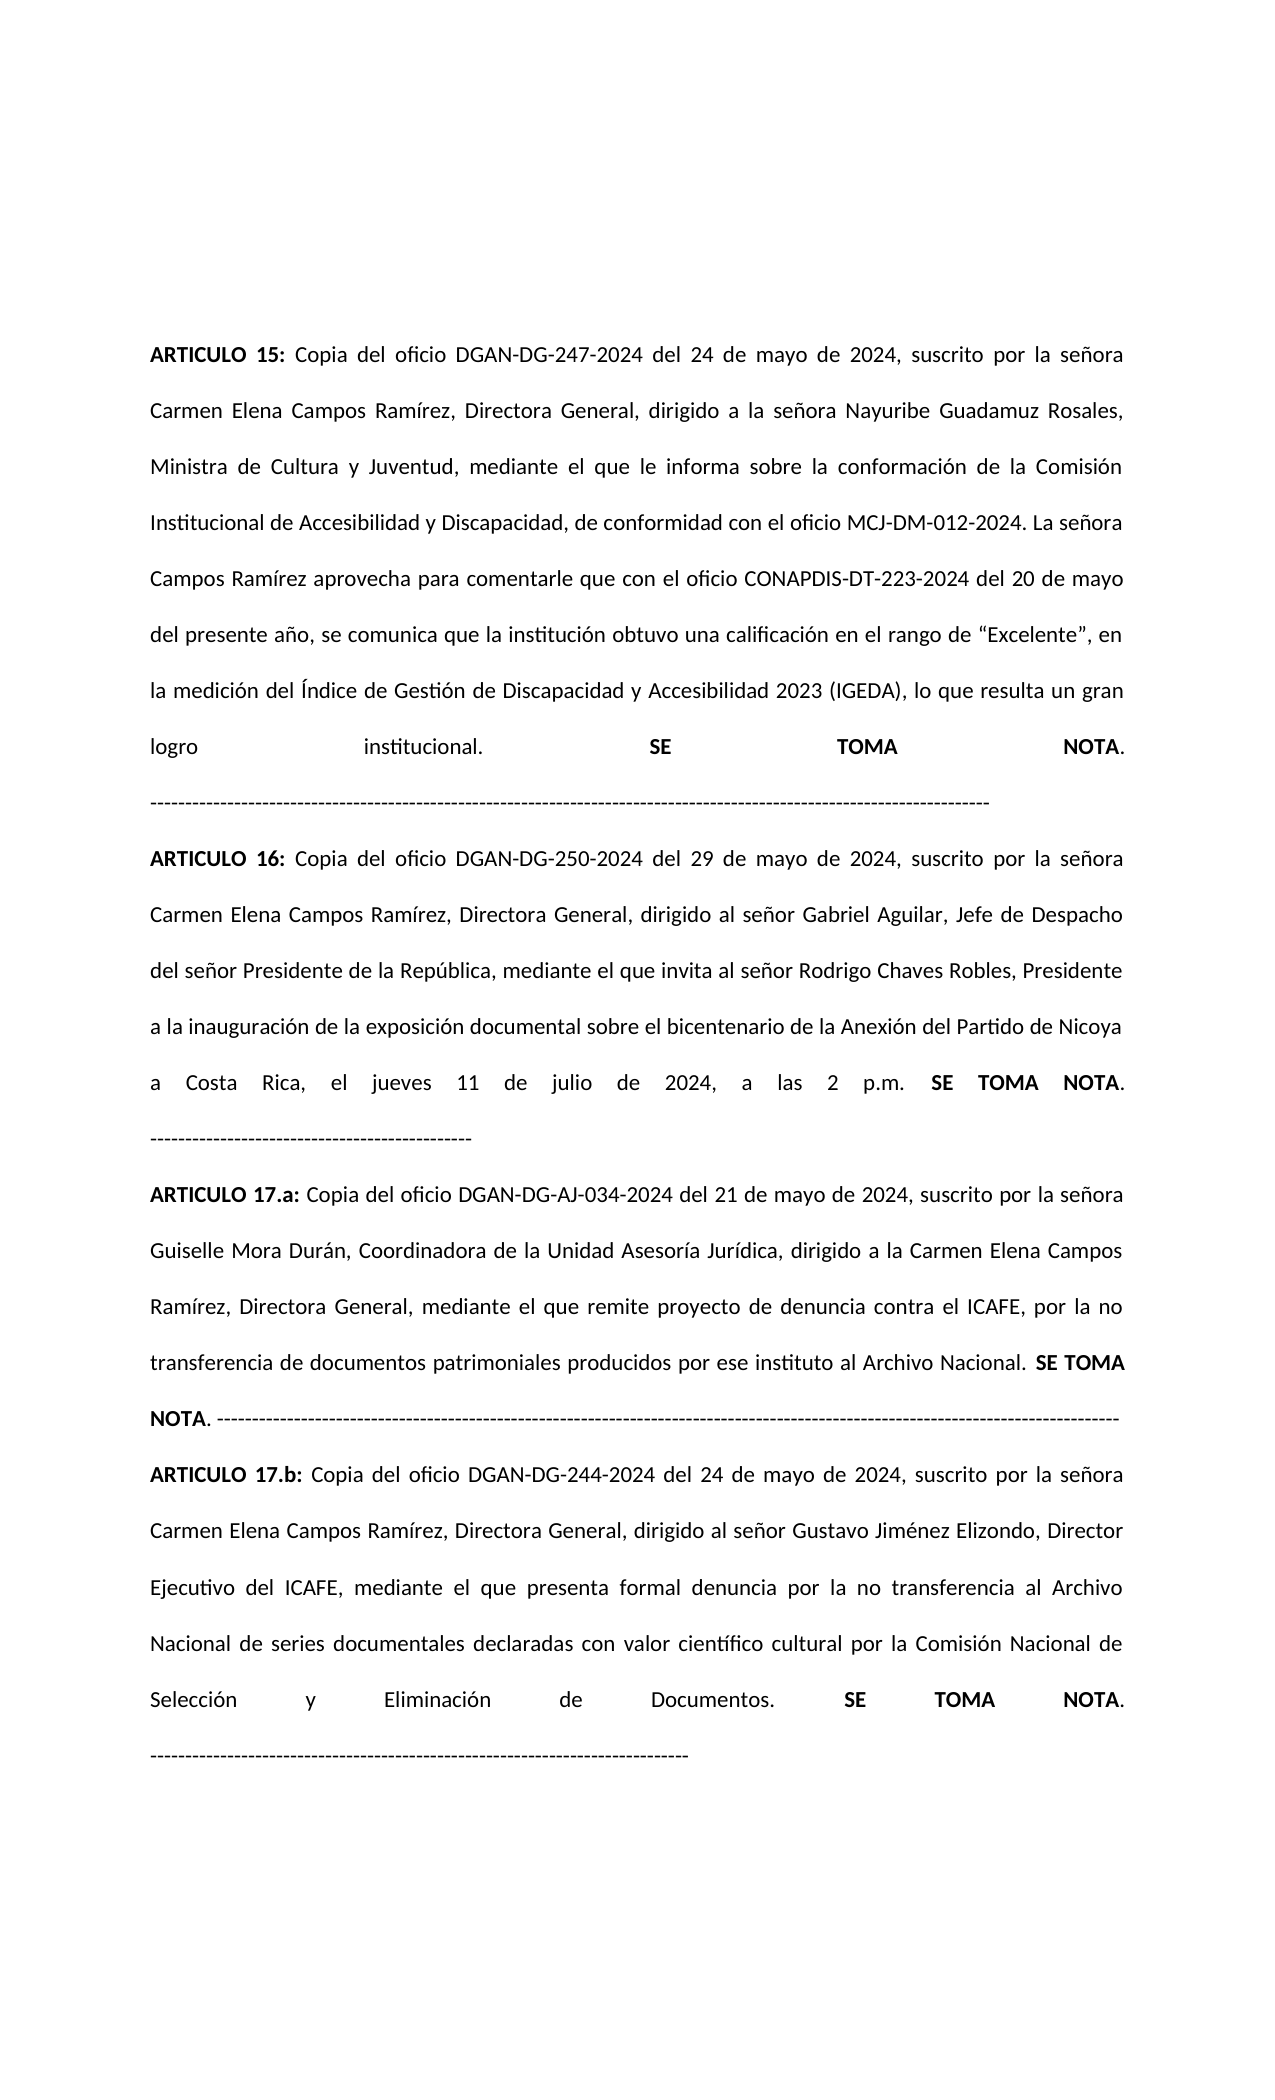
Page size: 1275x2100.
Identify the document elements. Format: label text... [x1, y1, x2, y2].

text ARTICULO 16: Copia del oficio DGAN-DG-250-2024 del 29 de mayo de 2024, suscrito por la señora Carmen Elena Campos Ramírez, Directora General, dirigido al señor Gabriel Aguilar, Jefe de Despacho del señor Presidente de la República, mediante el que invita al señor Rodrigo Chaves Robles, Presidente a la inauguración de la exposición documental sobre el bicentenario de la Anexión del Partido de Nicoya a Costa Rica, el jueves 11 de julio de 2024, a las 2 p.m. SE TOMA NOTA. ---------------------------------------------- [150, 844, 1125, 1152]
text ARTICULO 15: Copia del oficio DGAN-DG-247-2024 del 24 de mayo de 2024, suscrito por la señora Carmen Elena Campos Ramírez, Directora General, dirigido a la señora Nayuribe Guadamuz Rosales, Ministra de Cultura y Juventud, mediante el que le informa sobre la conformación de la Comisión Institucional de Accesibilidad y Discapacidad, de conformidad con el oficio MCJ-DM-012-2024. La señora Campos Ramírez aprovecha para comentarle que con el oficio CONAPDIS-DT-223-2024 del 20 de mayo del presente año, se comunica que la institución obtuvo una calificación en el rango de “Excelente”, en la medición del Índice de Gestión de Discapacidad y Accesibilidad 2023 (IGEDA), lo que resulta un gran logro institucional. SE TOMA NOTA. ------------------------------------------------------------------------------------------------------------------------ [150, 340, 1125, 816]
text ARTICULO 17.a: Copia del oficio DGAN-DG-AJ-034-2024 del 21 de mayo de 2024, suscrito por la señora Guiselle Mora Durán, Coordinadora de la Unidad Asesoría Jurídica, dirigido a la Carmen Elena Campos Ramírez, Directora General, mediante el que remite proyecto de denuncia contra el ICAFE, por la no transferencia de documentos patrimoniales producidos por ese instituto al Archivo Nacional. SE TOMA NOTA. --------------------------------------------------------------------------------------------------------------------------------- [150, 1180, 1125, 1432]
text ARTICULO 17.b: Copia del oficio DGAN-DG-244-2024 del 24 de mayo de 2024, suscrito por la señora Carmen Elena Campos Ramírez, Directora General, dirigido al señor Gustavo Jiménez Elizondo, Director Ejecutivo del ICAFE, mediante el que presenta formal denuncia por la no transferencia al Archivo Nacional de series documentales declaradas con valor científico cultural por la Comisión Nacional de Selección y Eliminación de Documentos. SE TOMA NOTA. ----------------------------------------------------------------------------- [150, 1461, 1125, 1769]
